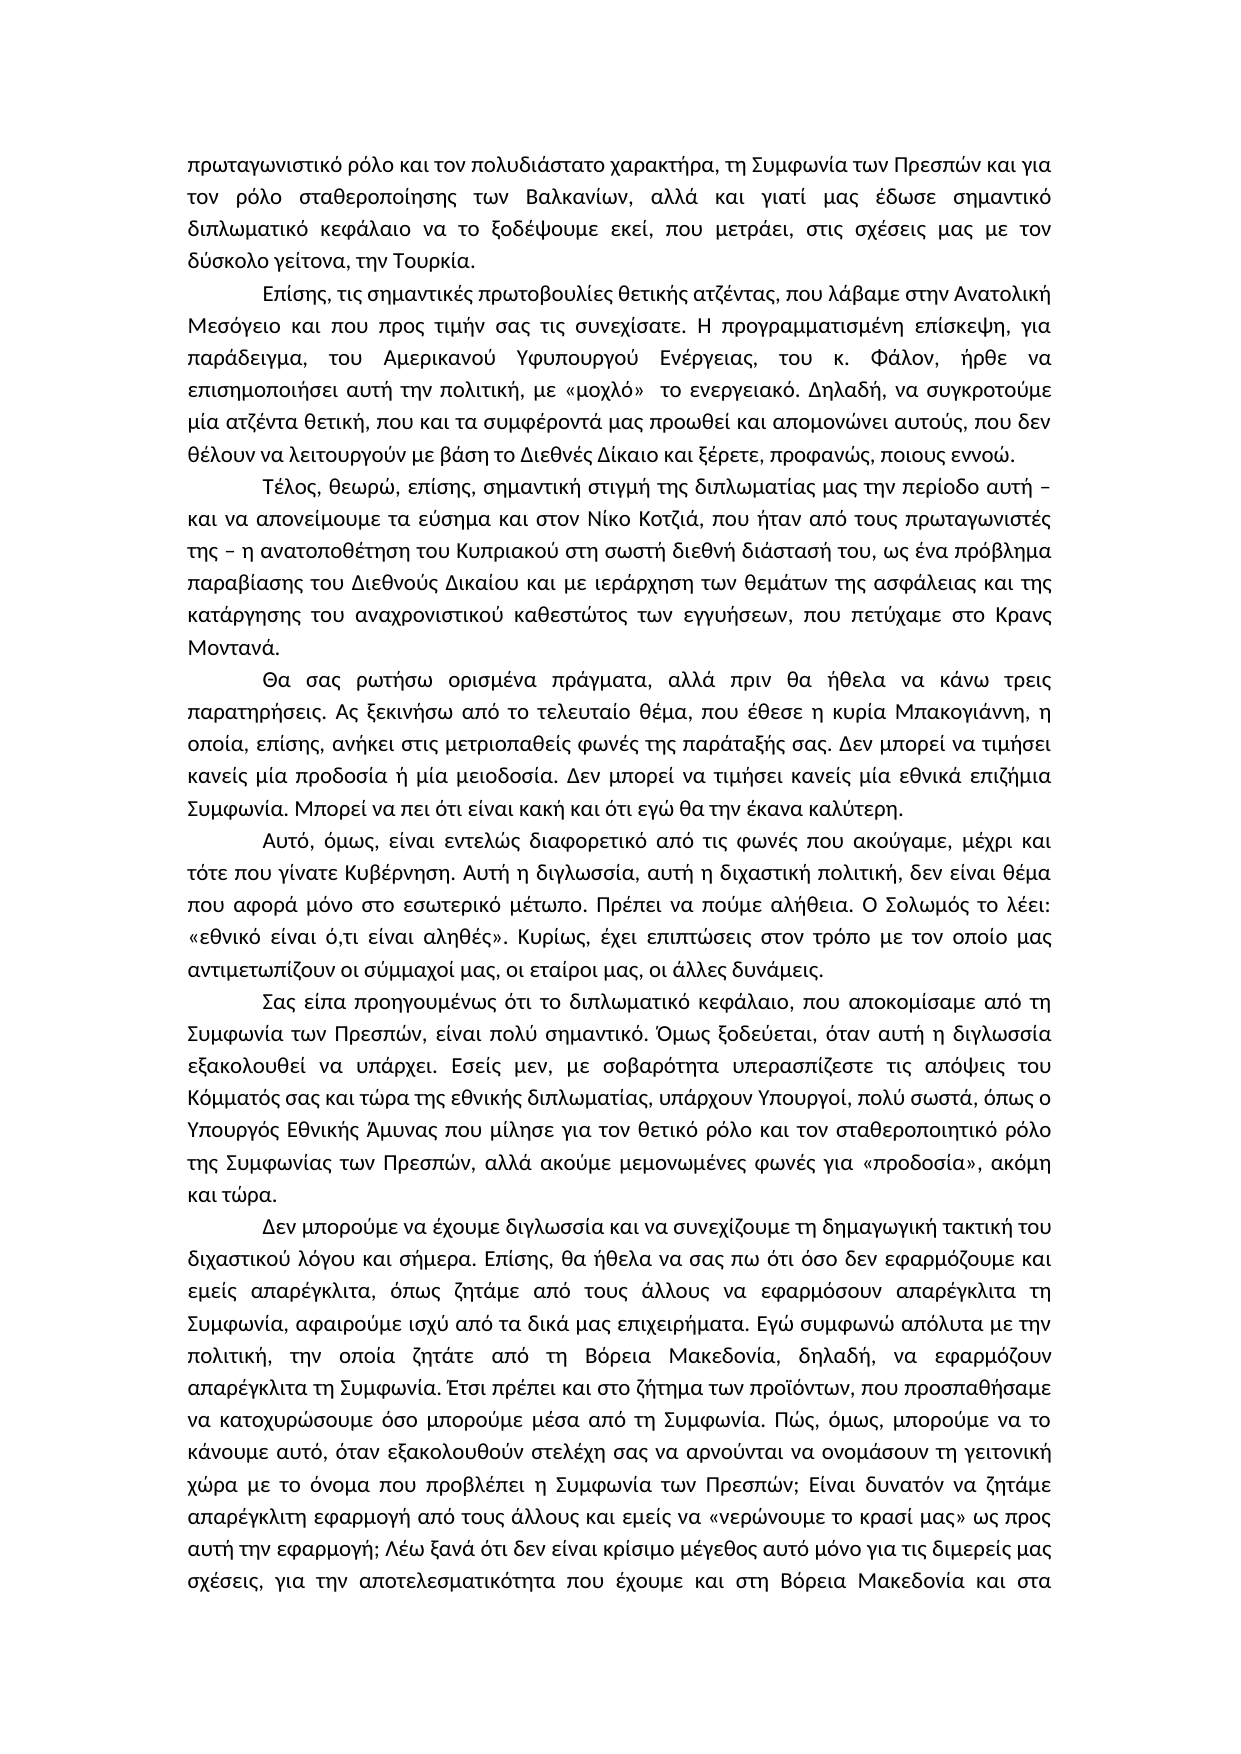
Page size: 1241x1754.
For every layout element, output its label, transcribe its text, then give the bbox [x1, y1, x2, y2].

text Σας είπα προηγουμένως ότι το διπλωματικό κεφάλαιο, που αποκομίσαμε από τη Συμφωνία των Πρεσπών, είναι πολύ σημαντικό. Όμως ξοδεύεται, όταν αυτή η διγλωσσία εξακολουθεί να υπάρχει. Εσείς μεν, με σοβαρότητα υπερασπίζεστε τις απόψεις του Κόμματός σας και τώρα της εθνικής διπλωματίας, υπάρχουν Υπουργοί, πολύ σωστά, όπως ο Υπουργός Εθνικής Άμυνας που μίλησε για τον θετικό ρόλο και τον σταθεροποιητικό ρόλο της Συμφωνίας των Πρεσπών, αλλά ακούμε μεμονωμένες φωνές για «προδοσία», ακόμη και τώρα. [187, 987, 1053, 1208]
text Επίσης, τις σημαντικές πρωτοβουλίες θετικής ατζέντας, που λάβαμε στην Ανατολική Μεσόγειο και που προς τιμήν σας τις συνεχίσατε. Η προγραμματισμένη επίσκεψη, για παράδειγμα, του Αμερικανού Υφυπουργού Ενέργειας, του κ. Φάλον, ήρθε να επισημοποιήσει αυτή την πολιτική, με «μοχλό» το ενεργειακό. Δηλαδή, να συγκροτούμε μία ατζέντα θετική, που και τα συμφέροντά μας προωθεί και απομονώνει αυτούς, που δεν θέλουν να λειτουργούν με βάση το Διεθνές Δίκαιο και ξέρετε, προφανώς, ποιους εννοώ. [187, 279, 1053, 468]
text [187, 1212, 1053, 1594]
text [187, 150, 1053, 274]
text Τέλος, θεωρώ, επίσης, σημαντική στιγμή της διπλωματίας μας την περίοδο αυτή – και να απονείμουμε τα εύσημα και στον Νίκο Κοτζιά, που ήταν από τους πρωταγωνιστές της – η ανατοποθέτηση του Κυπριακού στη σωστή διεθνή διάστασή του, ως ένα πρόβλημα παραβίασης του Διεθνούς Δικαίου και με ιεράρχηση των θεμάτων της ασφάλειας και της κατάργησης του αναχρονιστικού καθεστώτος των εγγυήσεων, που πετύχαμε στο Κρανς Μοντανά. [187, 472, 1053, 661]
text Θα σας ρωτήσω ορισμένα πράγματα, αλλά πριν θα ήθελα να κάνω τρεις παρατηρήσεις. Ας ξεκινήσω από το τελευταίο θέμα, που έθεσε η κυρία Μπακογιάννη, η οποία, επίσης, ανήκει στις μετριοπαθείς φωνές της παράταξής σας. Δεν μπορεί να τιμήσει κανείς μία προδοσία ή μία μειοδοσία. Δεν μπορεί να τιμήσει κανείς μία εθνικά επιζήμια Συμφωνία. Μπορεί να πει ότι είναι κακή και ότι εγώ θα την έκανα καλύτερη. [187, 665, 1053, 822]
text Αυτό, όμως, είναι εντελώς διαφορετικό από τις φωνές που ακούγαμε, μέχρι και τότε που γίνατε Κυβέρνηση. Αυτή η διγλωσσία, αυτή η διχαστική πολιτική, δεν είναι θέμα που αφορά μόνο στο εσωτερικό μέτωπο. Πρέπει να πούμε αλήθεια. Ο Σολωμός το λέει: «εθνικό είναι ό,τι είναι αληθές». Κυρίως, έχει επιπτώσεις στον τρόπο με τον οποίο μας αντιμετωπίζουν οι σύμμαχοί μας, οι εταίροι μας, οι άλλες δυνάμεις. [187, 826, 1053, 983]
